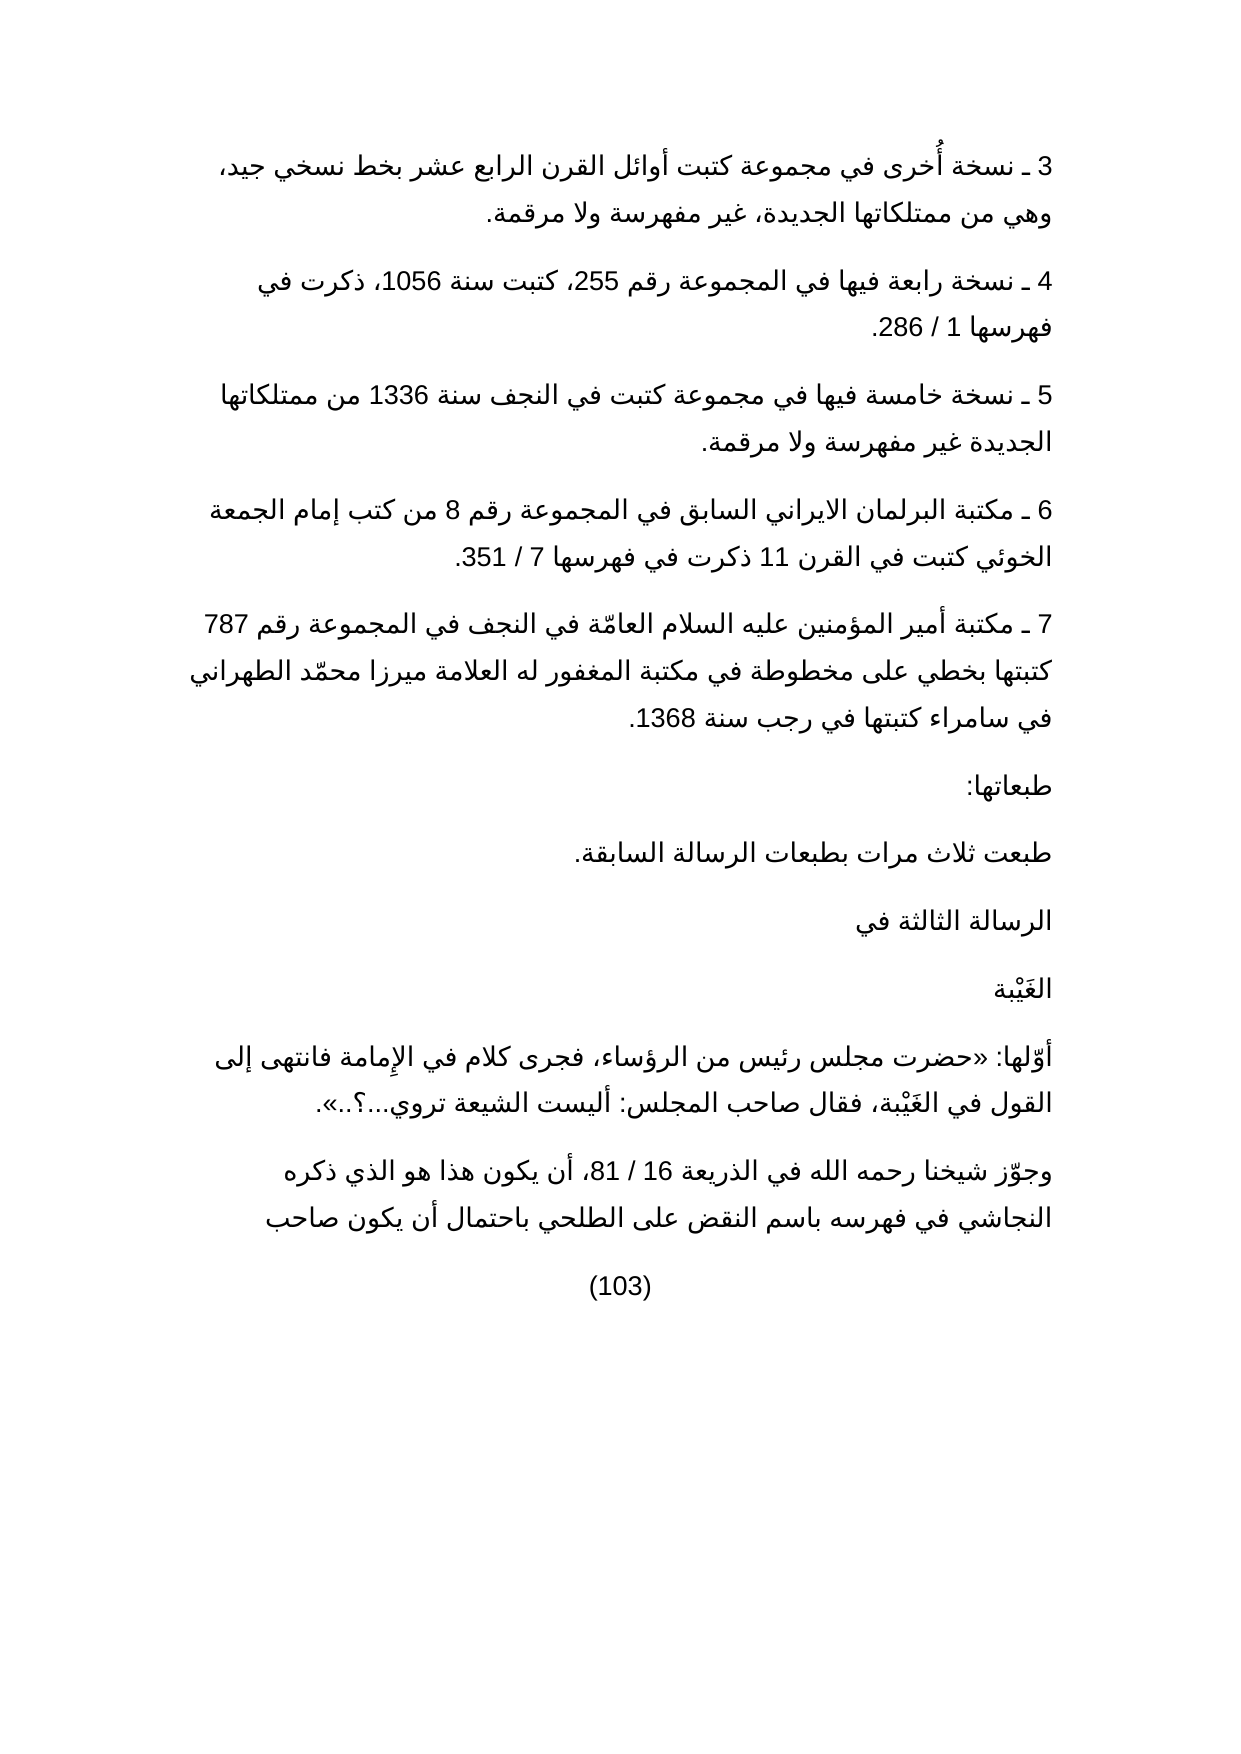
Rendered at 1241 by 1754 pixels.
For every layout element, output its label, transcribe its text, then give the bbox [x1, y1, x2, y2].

text وجوّز شيخنا رحمه الله في الذريعة 16 / 81، أن يكون هذا هو الذي ذكره النجاشي في فهرسه باسم النقض على الطلحي باحتمال أن يكون صاحب [187, 1155, 1053, 1233]
text 5 ـ نسخة خامسة فيها في مجموعة كتبت في النجف سنة 1336 من ممتلكاتها الجديدة غير مفهرسة ولا مرقمة. [187, 379, 1053, 457]
text أوّلها: «حضرت مجلس رئيس من الرؤساء، فجرى كلام في الإِمامة فانتهى إلى القول في الغَيْبة، فقال صاحب المجلس: أليست الشيعة تروي...؟..». [187, 1041, 1053, 1119]
text 4 ـ نسخة رابعة فيها في المجموعة رقم 255، كتبت سنة 1056، ذكرت في فهرسها 1 / 286. [187, 264, 1053, 343]
text 3 ـ نسخة أُخرى في مجموعة كتبت أوائل القرن الرابع عشر بخط نسخي جيد، وهي من ممتلكاتها الجديدة، غير مفهرسة ولا مرقمة. [187, 150, 1053, 228]
text (103) [187, 1270, 1053, 1301]
text 7 ـ مكتبة أمير المؤمنين عليه السلام العامّة في النجف في المجموعة رقم 787 كتبتها بخطي على مخطوطة في مكتبة المغفور له العلامة ميرزا محمّد الطهراني في سامراء كتبتها في رجب سنة 1368. [187, 608, 1053, 733]
text 6 ـ مكتبة البرلمان الايراني السابق في المجموعة رقم 8 من كتب إمام الجمعة الخوئي كتبت في القرن 11 ذكرت في فهرسها 7 / 351. [187, 494, 1053, 572]
text طبعاتها: [187, 770, 1053, 801]
text الغَيْبة [187, 973, 1053, 1004]
text طبعت ثلاث مرات بطبعات الرسالة السابقة. [187, 837, 1053, 869]
text الرسالة الثالثة في [187, 905, 1053, 936]
